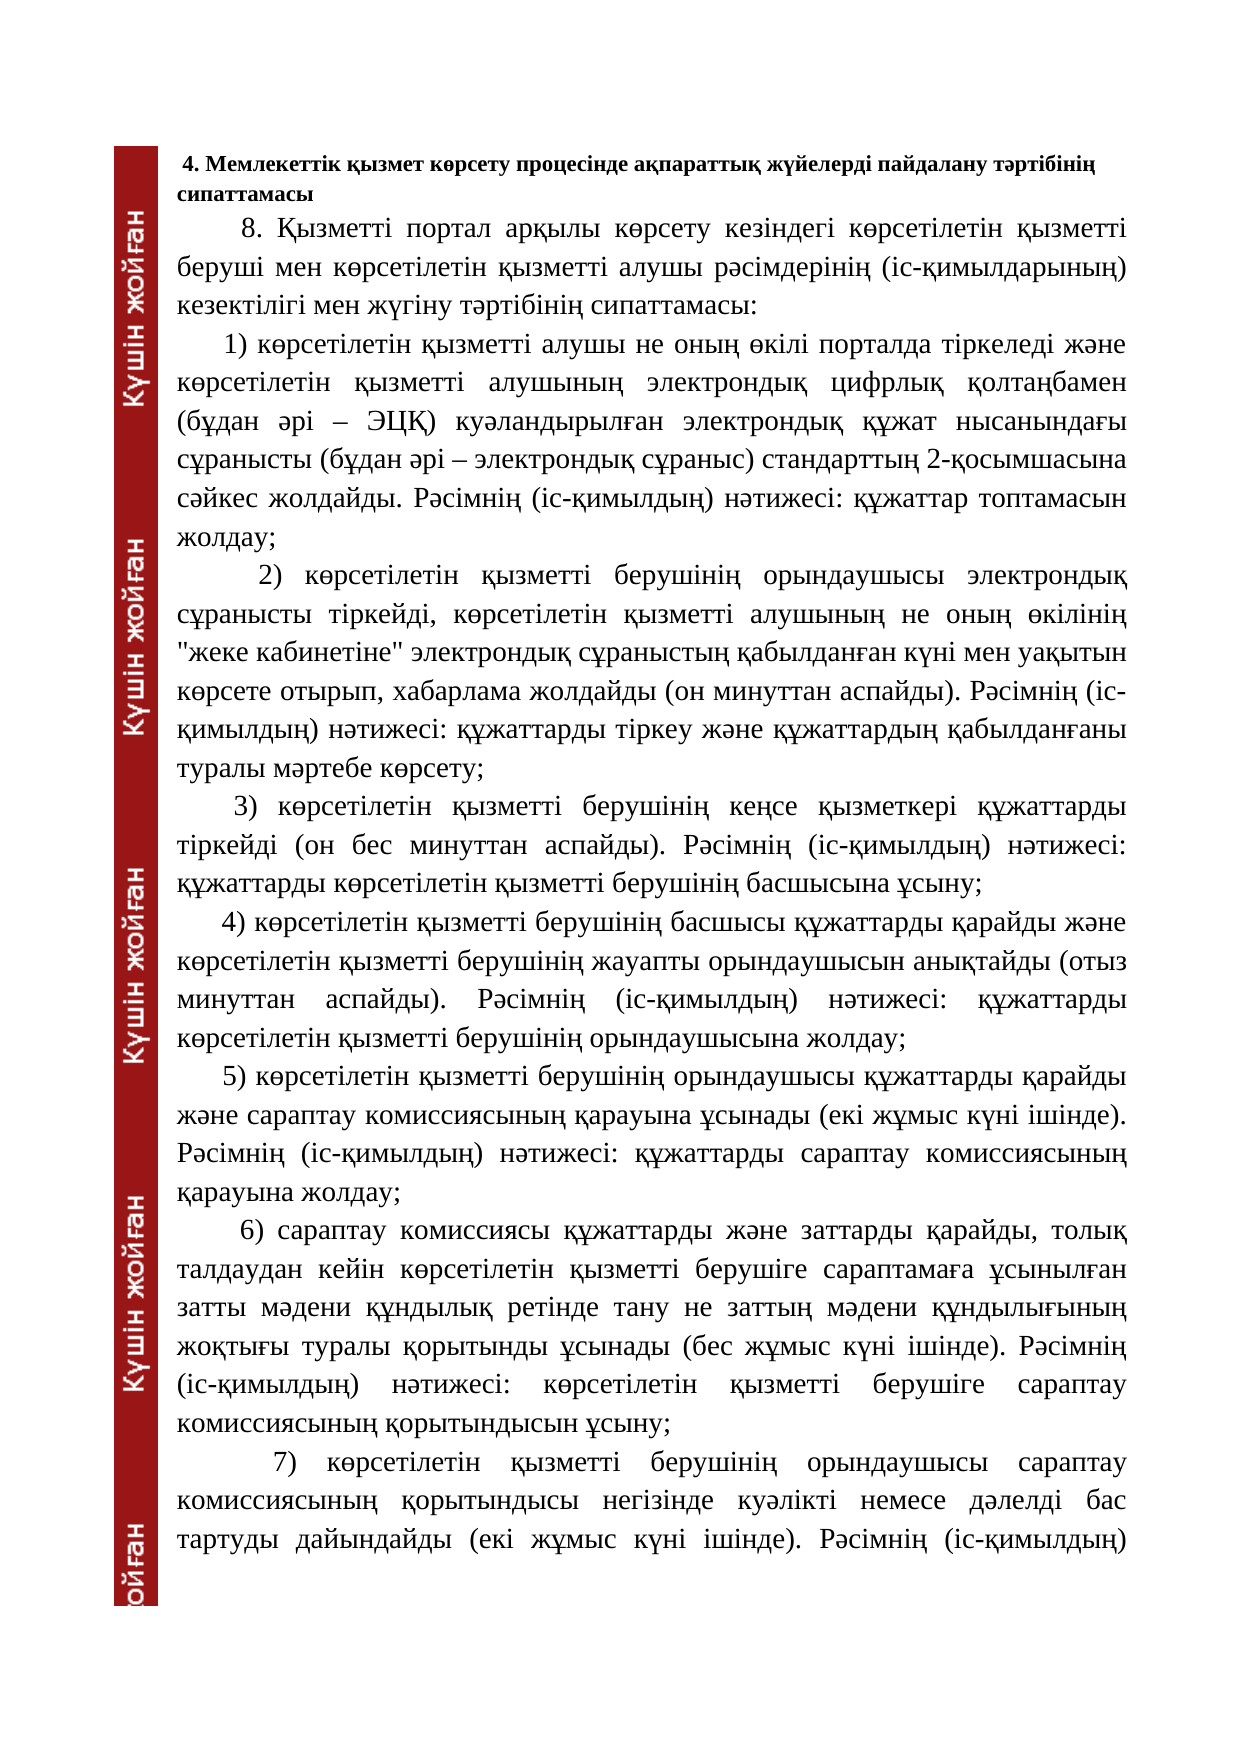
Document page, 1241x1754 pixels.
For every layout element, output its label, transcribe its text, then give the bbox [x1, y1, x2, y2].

picture [114, 321, 158, 326]
text 2) көрсетілетін қызметті берушінің орындаушысы электрондық сұранысты тіркейді, көрсетілетін қызметті алушының не оның өкілінің "жеке кабинетіне" электрондық сұраныстың қабылданған күні мен уақытын көрсете отырып, хабарлама жолдайды (он минуттан аспайды). Рәсімнің (іс-қимылдың) нәтижесі: құжаттарды тіркеу және құжаттардың қабылданғаны туралы мәртебе көрсету; [112, 557, 1128, 783]
picture [114, 552, 158, 557]
text 1) көрсетілетін қызметті алушы не оның өкілі порталда тіркеледі және көрсетілетін қызметті алушының электрондық цифрлық қолтаңбамен (бұдан әрі – ЭЦҚ) куәландырылған электрондық құжат нысанындағы сұранысты (бұдан әрі – электрондық сұраныс) стандарттың 2-қосымшасына сәйкес жолдайды. Рәсімнің (іс-қимылдың) нәтижесі: құжаттар топтамасын жолдау; [112, 326, 1128, 552]
text 6) сараптау комиссиясы құжаттарды және заттарды қарайды, толық талдаудан кейін көрсетілетін қызметті берушіге сараптамаға ұсынылған затты мәдени құндылық ретінде тану не заттың мәдени құндылығының жоқтығы туралы қорытынды ұсынады (бес жұмыс күні ішінде). Рәсімнің (іс-қимылдың) нәтижесі: көрсетілетін қызметті берушіге сараптау комиссиясының қорытындысын ұсыну; [112, 1212, 1128, 1439]
text 4. Мемлекеттік қызмет көрсету процесінде ақпараттық жүйелерді пайдалану тәртібінің сипаттамасы [112, 150, 1128, 207]
picture [114, 1207, 158, 1212]
picture [114, 1053, 158, 1058]
text 4) көрсетілетін қызметті берушінің басшысы құжаттарды қарайды және көрсетілетін қызметті берушінің жауапты орындаушысын анықтайды (отыз минуттан аспайды). Рәсімнің (іс-қимылдың) нәтижесі: құжаттарды көрсетілетін қызметті берушінің орындаушысына жолдау; [112, 904, 1128, 1053]
text 3) көрсетілетін қызметті берушінің кеңсе қызметкері құжаттарды тіркейді (он бес минуттан аспайды). Рәсімнің (іс-қимылдың) нәтижесі: құжаттарды көрсетілетін қызметті берушінің басшысына ұсыну; [112, 788, 1128, 899]
text 5) көрсетілетін қызметті берушінің орындаушысы құжаттарды қарайды және сараптау комиссиясының қарауына ұсынады (екі жұмыс күні ішінде). Рәсімнің (іс-қимылдың) нәтижесі: құжаттарды сараптау комиссиясының қарауына жолдау; [112, 1058, 1128, 1207]
picture [114, 1554, 158, 1606]
text 8. Қызметті портал арқылы көрсету кезіндегі көрсетілетін қызметті беруші мен көрсетілетін қызметті алушы рәсімдерінің (іс-қимылдарының) кезектілігі мен жүгіну тәртібінің сипаттамасы: [112, 210, 1128, 321]
picture [114, 783, 158, 788]
picture [114, 899, 158, 904]
picture [114, 146, 158, 150]
picture [114, 1439, 158, 1444]
